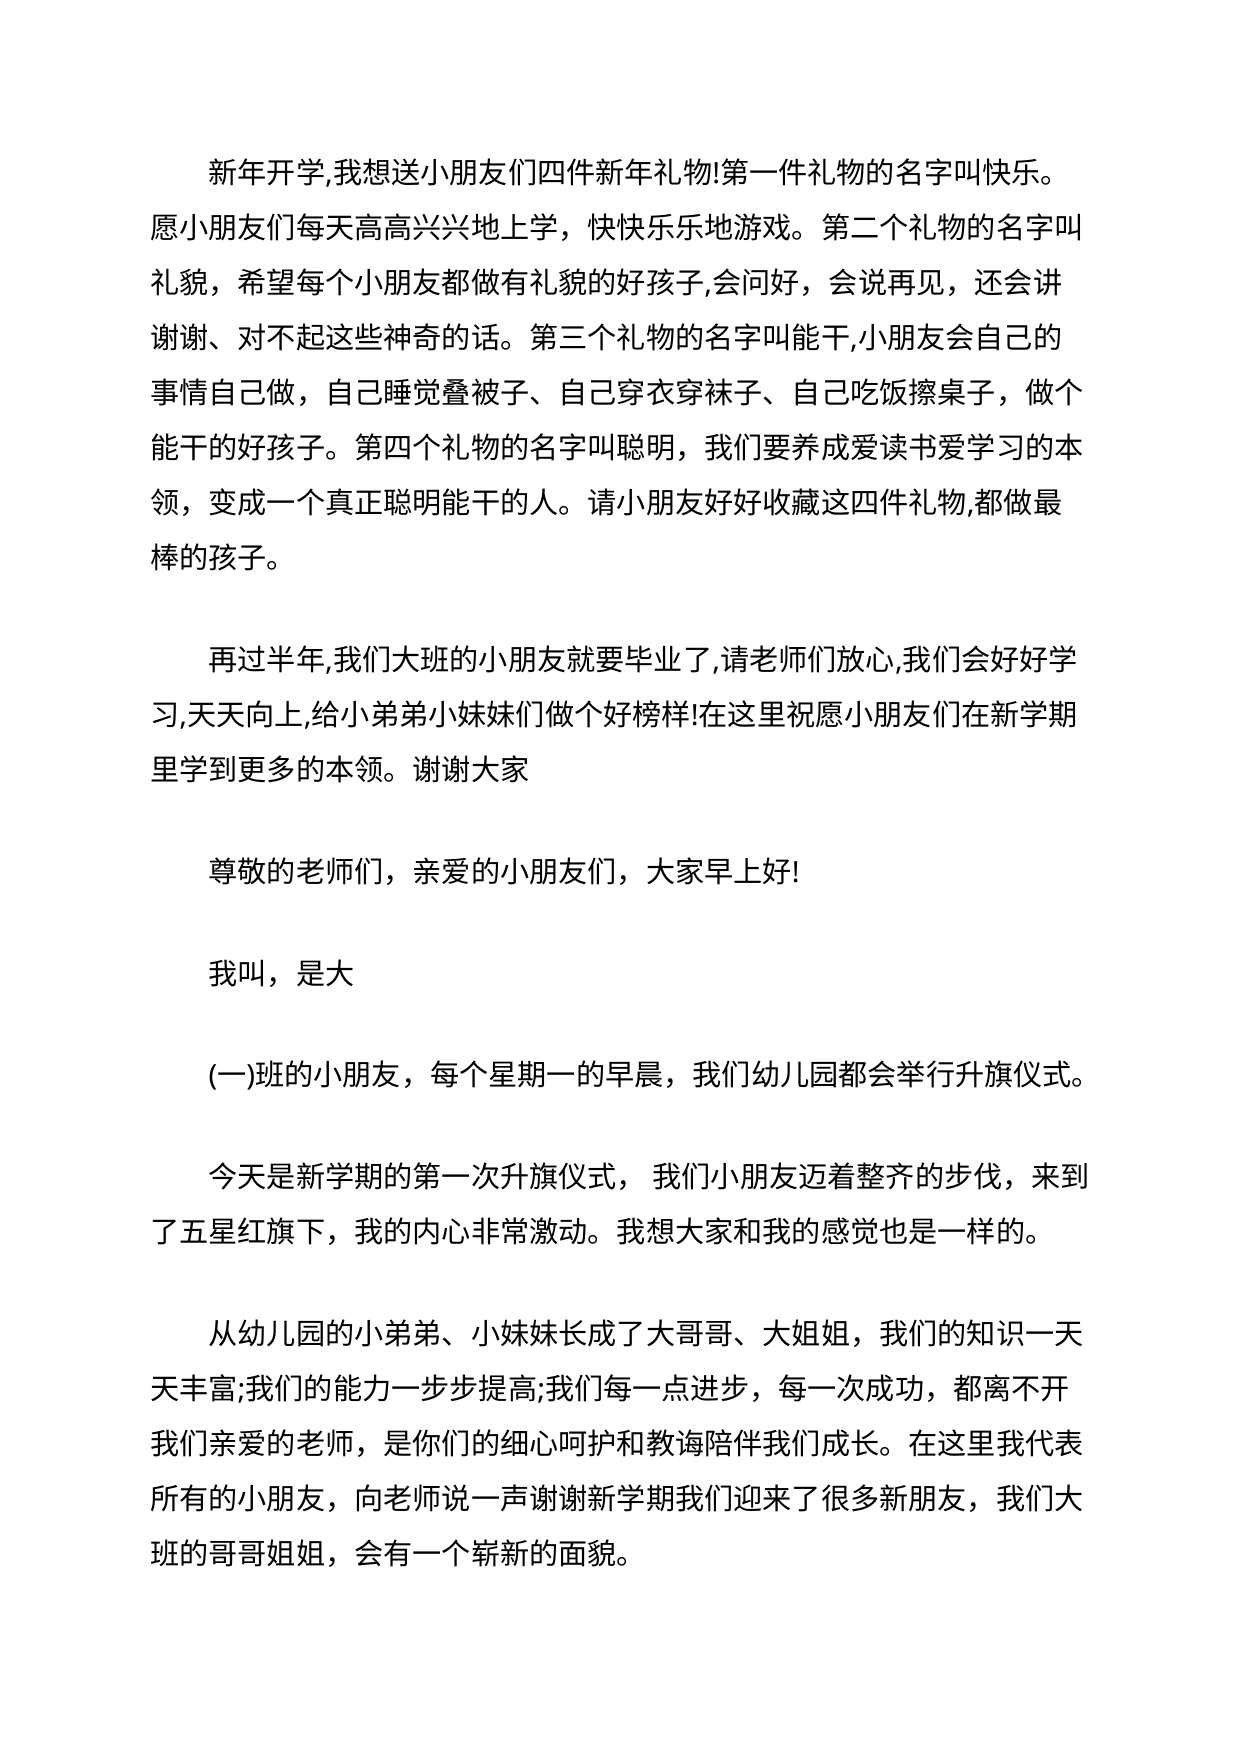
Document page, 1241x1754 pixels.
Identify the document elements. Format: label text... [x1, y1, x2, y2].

text 新年开学,我想送小朋友们四件新年礼物!第一件礼物的名字叫快乐。愿小朋友们每天高高兴兴地上学，快快乐乐地游戏。第二个礼物的名字叫礼貌，希望每个小朋友都做有礼貌的好孩子,会问好，会说再见，还会讲谢谢、对不起这些神奇的话。第三个礼物的名字叫能干,小朋友会自己的事情自己做，自己睡觉叠被子、自己穿衣穿袜子、自己吃饭擦桌子，做个能干的好孩子。第四个礼物的名字叫聪明，我们要养成爱读书爱学习的本领，变成一个真正聪明能干的人。请小朋友好好收藏这四件礼物,都做最棒的孩子。 [150, 150, 1090, 577]
text 尊敬的老师们，亲爱的小朋友们，大家早上好! [150, 848, 1090, 891]
text 再过半年,我们大班的小朋友就要毕业了,请老师们放心,我们会好好学习,天天向上,给小弟弟小妹妹们做个好榜样!在这里祝愿小朋友们在新学期里学到更多的本领。谢谢大家 [150, 636, 1090, 789]
text 从幼儿园的小弟弟、小妹妹长成了大哥哥、大姐姐，我们的知识一天天丰富;我们的能力一步步提高;我们每一点进步，每一次成功，都离不开我们亲爱的老师，是你们的细心呵护和教诲陪伴我们成长。在这里我代表所有的小朋友，向老师说一声谢谢新学期我们迎来了很多新朋友，我们大班的哥哥姐姐，会有一个崭新的面貌。 [150, 1311, 1090, 1573]
text 今天是新学期的第一次升旗仪式， 我们小朋友迈着整齐的步伐，来到了五星红旗下，我的内心非常激动。我想大家和我的感觉也是一样的。 [150, 1154, 1090, 1251]
text (一)班的小朋友，每个星期一的早晨，我们幼儿园都会举行升旗仪式。 [150, 1052, 1090, 1094]
text 我叫，是大 [150, 950, 1090, 992]
